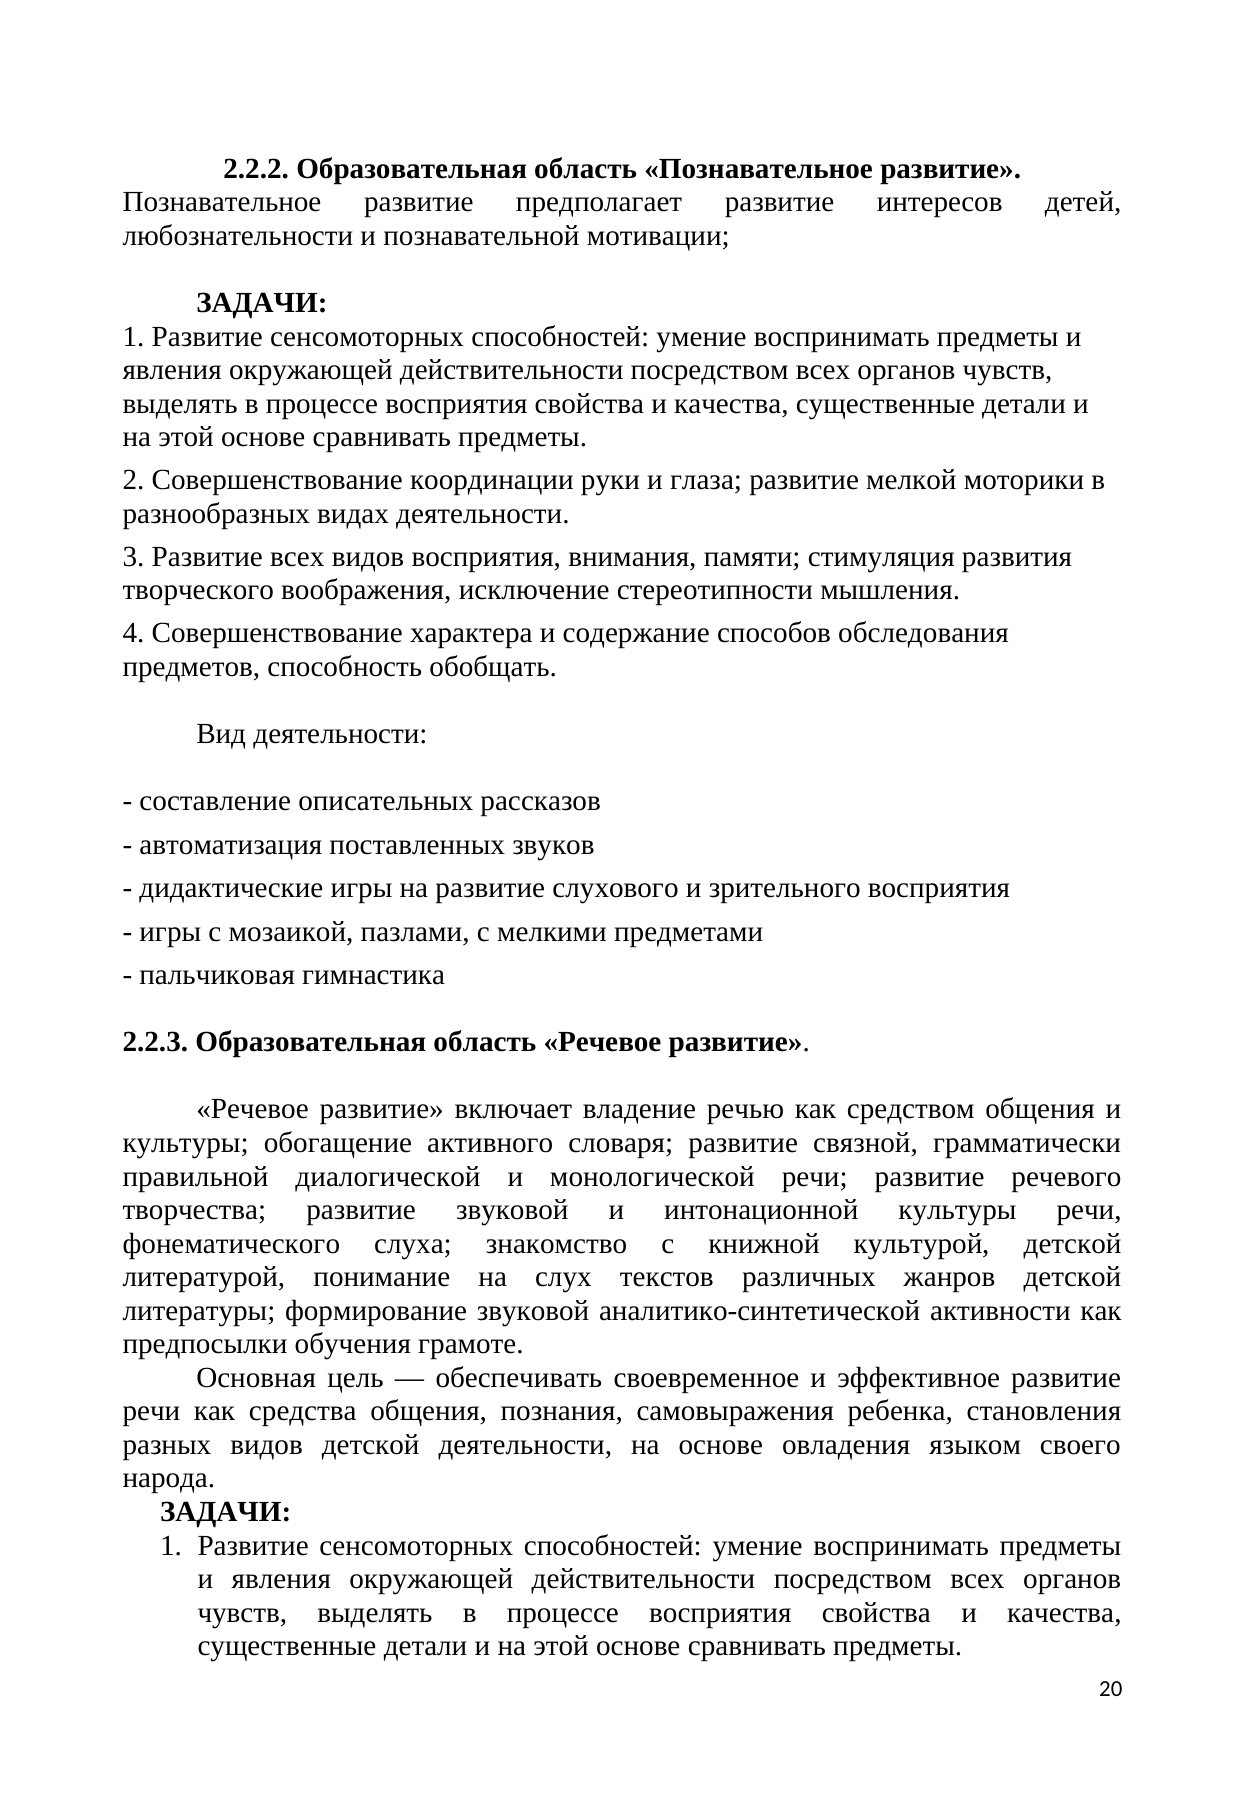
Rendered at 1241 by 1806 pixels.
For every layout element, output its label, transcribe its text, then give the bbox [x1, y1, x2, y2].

text ЗАДАЧИ: [122, 1494, 1122, 1528]
text 1. Развитие сенсомоторных способностей: умение воспринимать предметы и явления окружающей действительности посредством всех органов чувств, выделять в процессе восприятия свойства и качества, существенные детали и на этой основе сравнивать предметы. [122, 319, 1122, 453]
text 2.2.2. Образовательная область «Познавательное развитие». [122, 151, 1122, 184]
list Развитие сенсомоторных способностей: умение воспринимать предметы и явления окружающей действительности посредством всех органов чувств, выделять в процессе восприятия свойства и качества, существенные детали и на этой основе сравнивать предметы. [160, 1528, 1122, 1662]
text Основная цель — обеспечивать своевременное и эффективное развитие речи как средства общения, познания, самовыражения ребенка, становления разных видов детской деятельности, на основе овладения языком своего народа. [122, 1360, 1122, 1494]
text - игры с мозаикой, пазлами, с мелкими предметами [122, 914, 1122, 947]
text 2. Совершенствование координации руки и глаза; развитие мелкой моторики в разнообразных видах деятельности. [122, 462, 1122, 529]
text - пальчиковая гимнастика [122, 957, 1122, 991]
text - дидактические игры на развитие слухового и зрительного восприятия [122, 870, 1122, 904]
text «Речевое развитие» включает владение речью как средством общения и культуры; обогащение активного словаря; развитие связной, грамматически правильной диалогической и монологической речи; развитие речевого творчества; развитие звуковой и интонационной культуры речи, фонематического слуха; знакомство с книжной культурой, детской литературой, понимание на слух текстов различных жанров детской литературы; формирование звуковой аналитико-синтетической активности как предпосылки обучения грамоте. [122, 1092, 1122, 1360]
text - составление описательных рассказов [122, 783, 1122, 817]
text ЗАДАЧИ: [122, 285, 1122, 319]
text Познавательное развитие предполагает развитие интересов детей, любознательности и познавательной мотивации; [122, 184, 1122, 252]
text 4. Совершенствование характера и содержание способов обследования предметов, способность обобщать. [122, 616, 1122, 683]
text 3. Развитие всех видов восприятия, внимания, памяти; стимуляция развития творческого воображения, исключение стереотипности мышления. [122, 539, 1122, 606]
text - автоматизация поставленных звуков [122, 827, 1122, 860]
text Вид деятельности: [196, 716, 1122, 750]
text 2.2.3. Образовательная область «Речевое развитие». [122, 1024, 1122, 1058]
